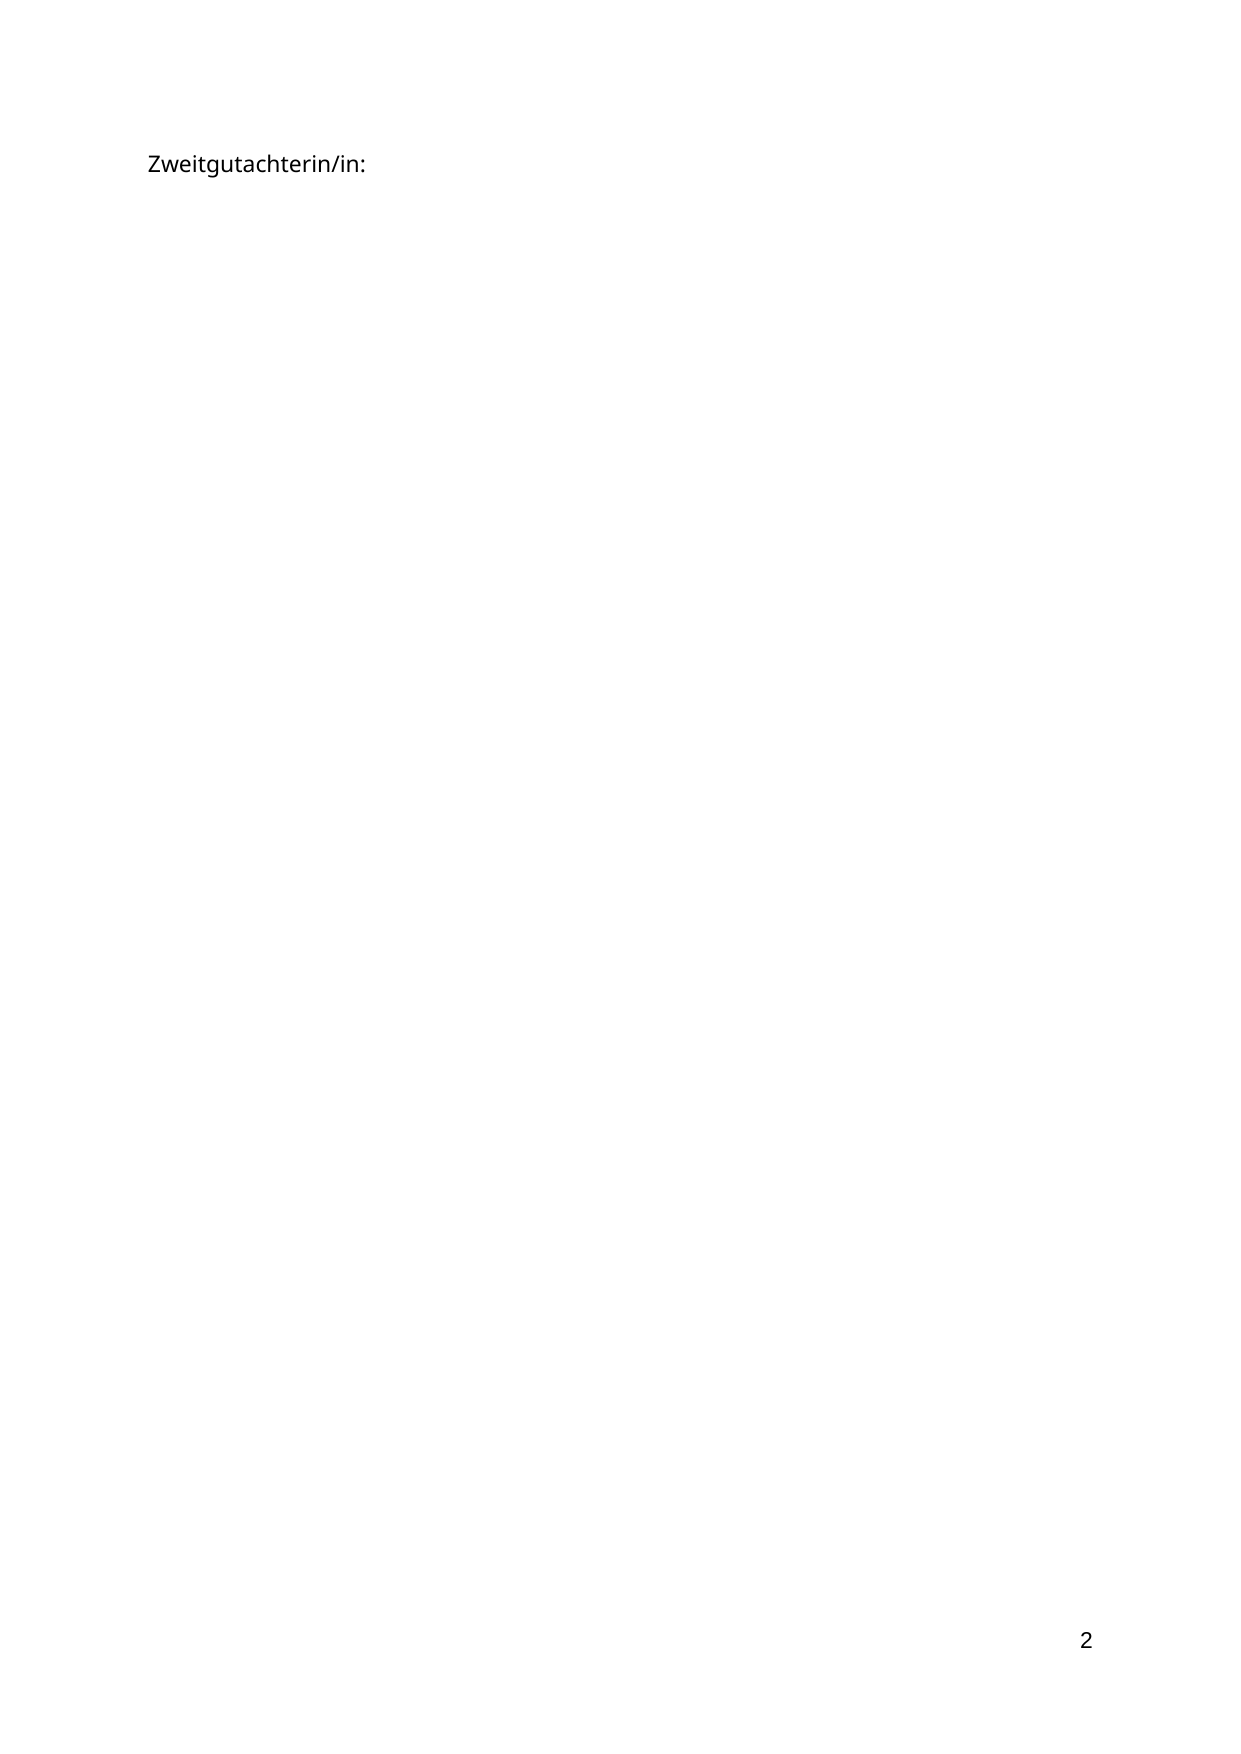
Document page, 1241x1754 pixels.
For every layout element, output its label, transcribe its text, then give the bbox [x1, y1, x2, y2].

text Zweitgutachterin/in: [148, 148, 1093, 179]
